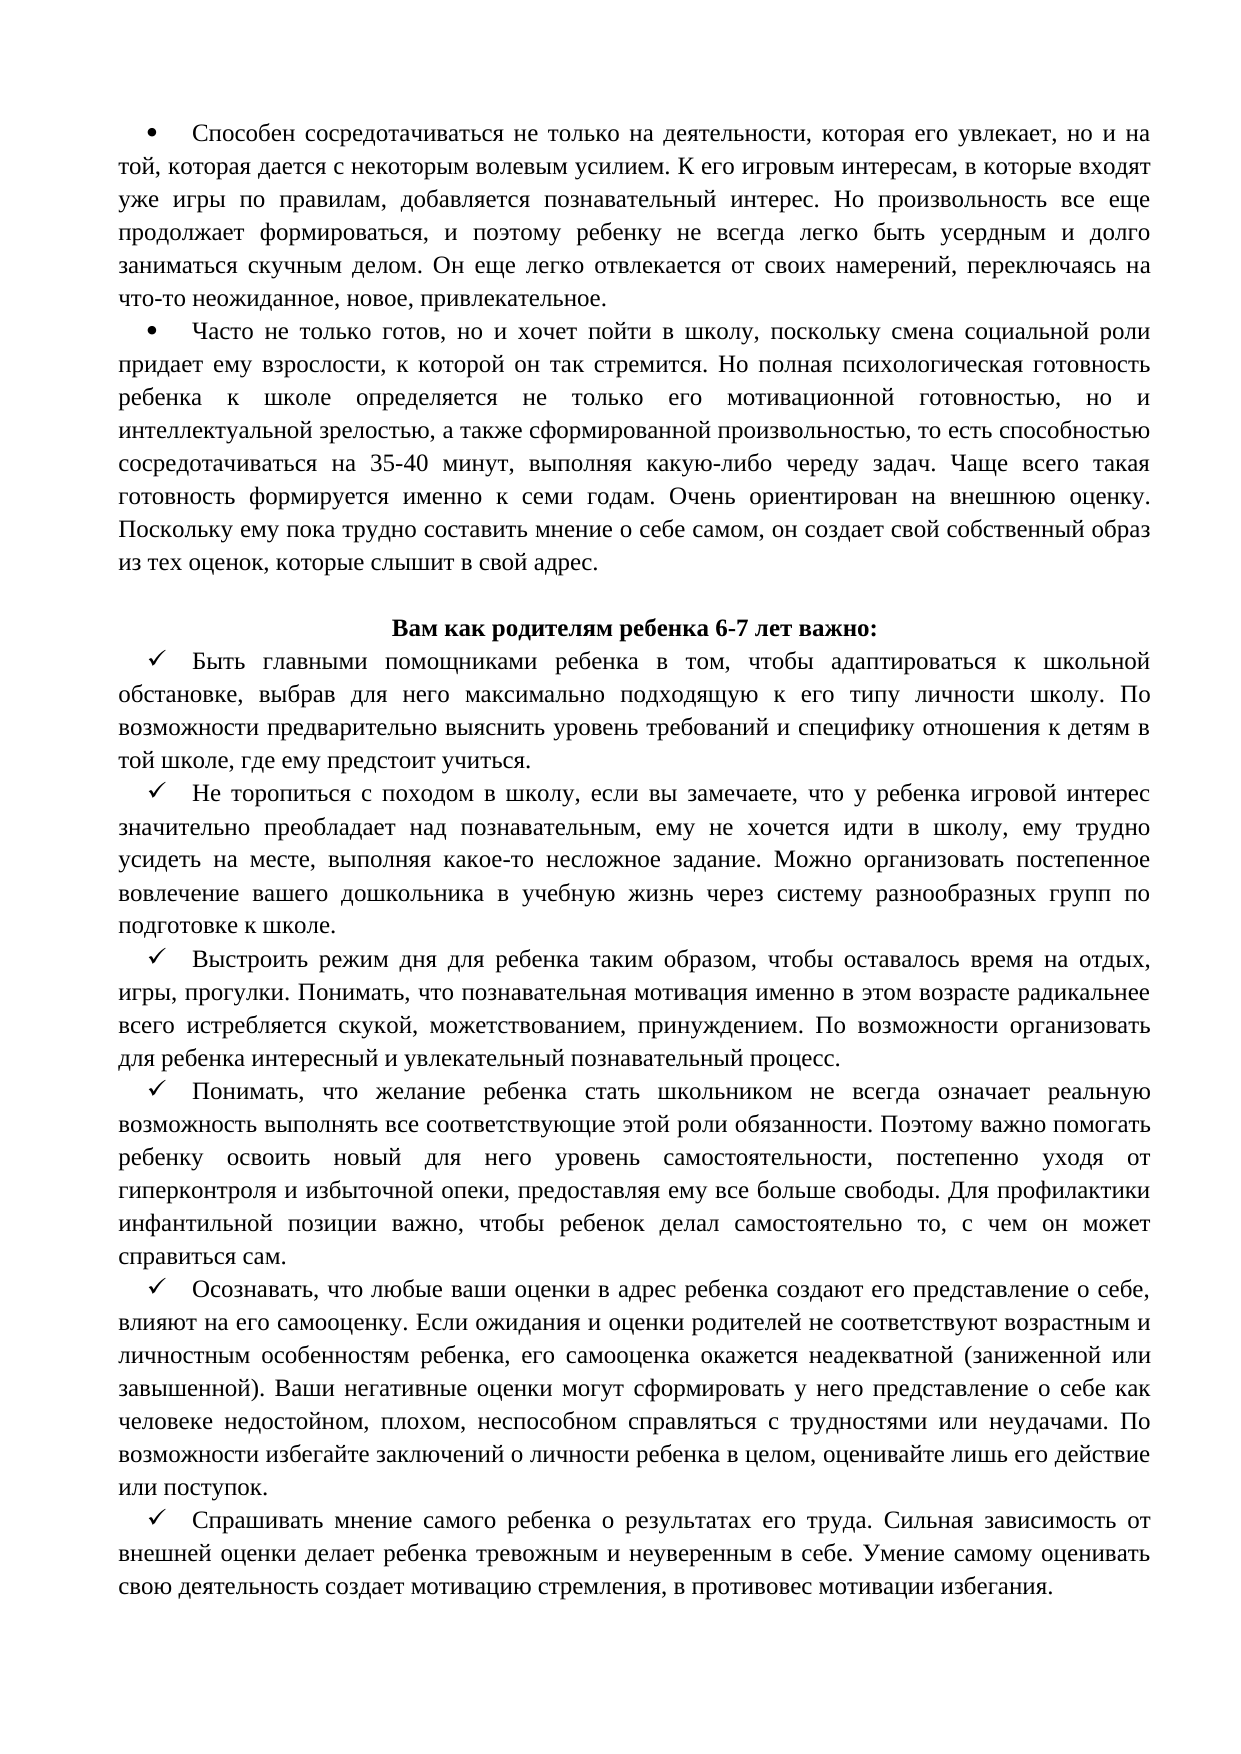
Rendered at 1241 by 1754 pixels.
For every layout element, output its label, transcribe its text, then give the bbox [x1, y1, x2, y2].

list Понимать, что желание ребенка стать школьником не всегда означает реальную возможность выполнять все соответствующие этой роли обязанности. Поэтому важно помогать ребенку освоить новый для него уровень самостоятельности, постепенно уходя от гиперконтроля и избыточной опеки, предоставляя ему все больше свободы. Для профилактики инфантильной позиции важно, чтобы ребенок делал самостоятельно то, с чем он может справиться сам. [118, 1076, 1152, 1269]
text Вам как родителям ребенка 6-7 лет важно: [118, 613, 1152, 642]
list Осознавать, что любые ваши оценки в адрес ребенка создают его представление о себе, влияют на его самооценку. Если ожидания и оценки родителей не соответствуют возрастным и личностным особенностям ребенка, его самооценка окажется неадекватной (заниженной или завышенной). Ваши негативные оценки могут сформировать у него представление о себе как человеке недостойном, плохом, неспособном справляться с трудностями или неудачами. По возможности избегайте заключений о личности ребенка в целом, оценивайте лишь его действие или поступок. [118, 1274, 1152, 1501]
list Способен сосредотачиваться не только на деятельности, которая его увлекает, но и на той, которая дается с некоторым волевым усилием. К его игровым интересам, в которые входят уже игры по правилам, добавляется познавательный интерес. Но произвольность все еще продолжает формироваться, и поэтому ребенку не всегда легко быть усердным и долго заниматься скучным делом. Он еще легко отвлекается от своих намерений, переключаясь на что-то неожиданное, новое, привлекательное. [118, 118, 1152, 312]
list Выстроить режим дня для ребенка таким образом, чтобы оставалось время на отдых, игры, прогулки. Понимать, что познавательная мотивация именно в этом возрасте радикальнее всего истребляется скукой, можетствованием, принуждением. По возможности организовать для ребенка интересный и увлекательный познавательный процесс. [118, 944, 1152, 1071]
list Часто не только готов, но и хочет пойти в школу, поскольку смена социальной роли придает ему взрослости, к которой он так стремится. Но полная психологическая готовность ребенка к школе определяется не только его мотивационной готовностью, но и интеллектуальной зрелостью, а также сформированной произвольностью, то есть способностью сосредотачиваться на 35-40 минут, выполняя какую-либо череду задач. Чаще всего такая готовность формируется именно к семи годам. Очень ориентирован на внешнюю оценку. Поскольку ему пока трудно составить мнение о себе самом, он создает свой собственный образ из тех оценок, которые слышит в свой адрес. [118, 316, 1152, 576]
list Не торопиться с походом в школу, если вы замечаете, что у ребенка игровой интерес значительно преобладает над познавательным, ему не хочется идти в школу, ему трудно усидеть на месте, выполняя какое-то несложное задание. Можно организовать постепенное вовлечение вашего дошкольника в учебную жизнь через систему разнообразных групп по подготовке к школе. [118, 778, 1152, 939]
list Спрашивать мнение самого ребенка о результатах его труда. Сильная зависимость от внешней оценки делает ребенка тревожным и неуверенным в себе. Умение самому оценивать свою деятельность создает мотивацию стремления, в противовес мотивации избегания. [118, 1505, 1152, 1600]
list Быть главными помощниками ребенка в том, чтобы адаптироваться к школьной обстановке, выбрав для него максимально подходящую к его типу личности школу. По возможности предварительно выяснить уровень требований и специфику отношения к детям в той школе, где ему предстоит учиться. [118, 646, 1152, 774]
